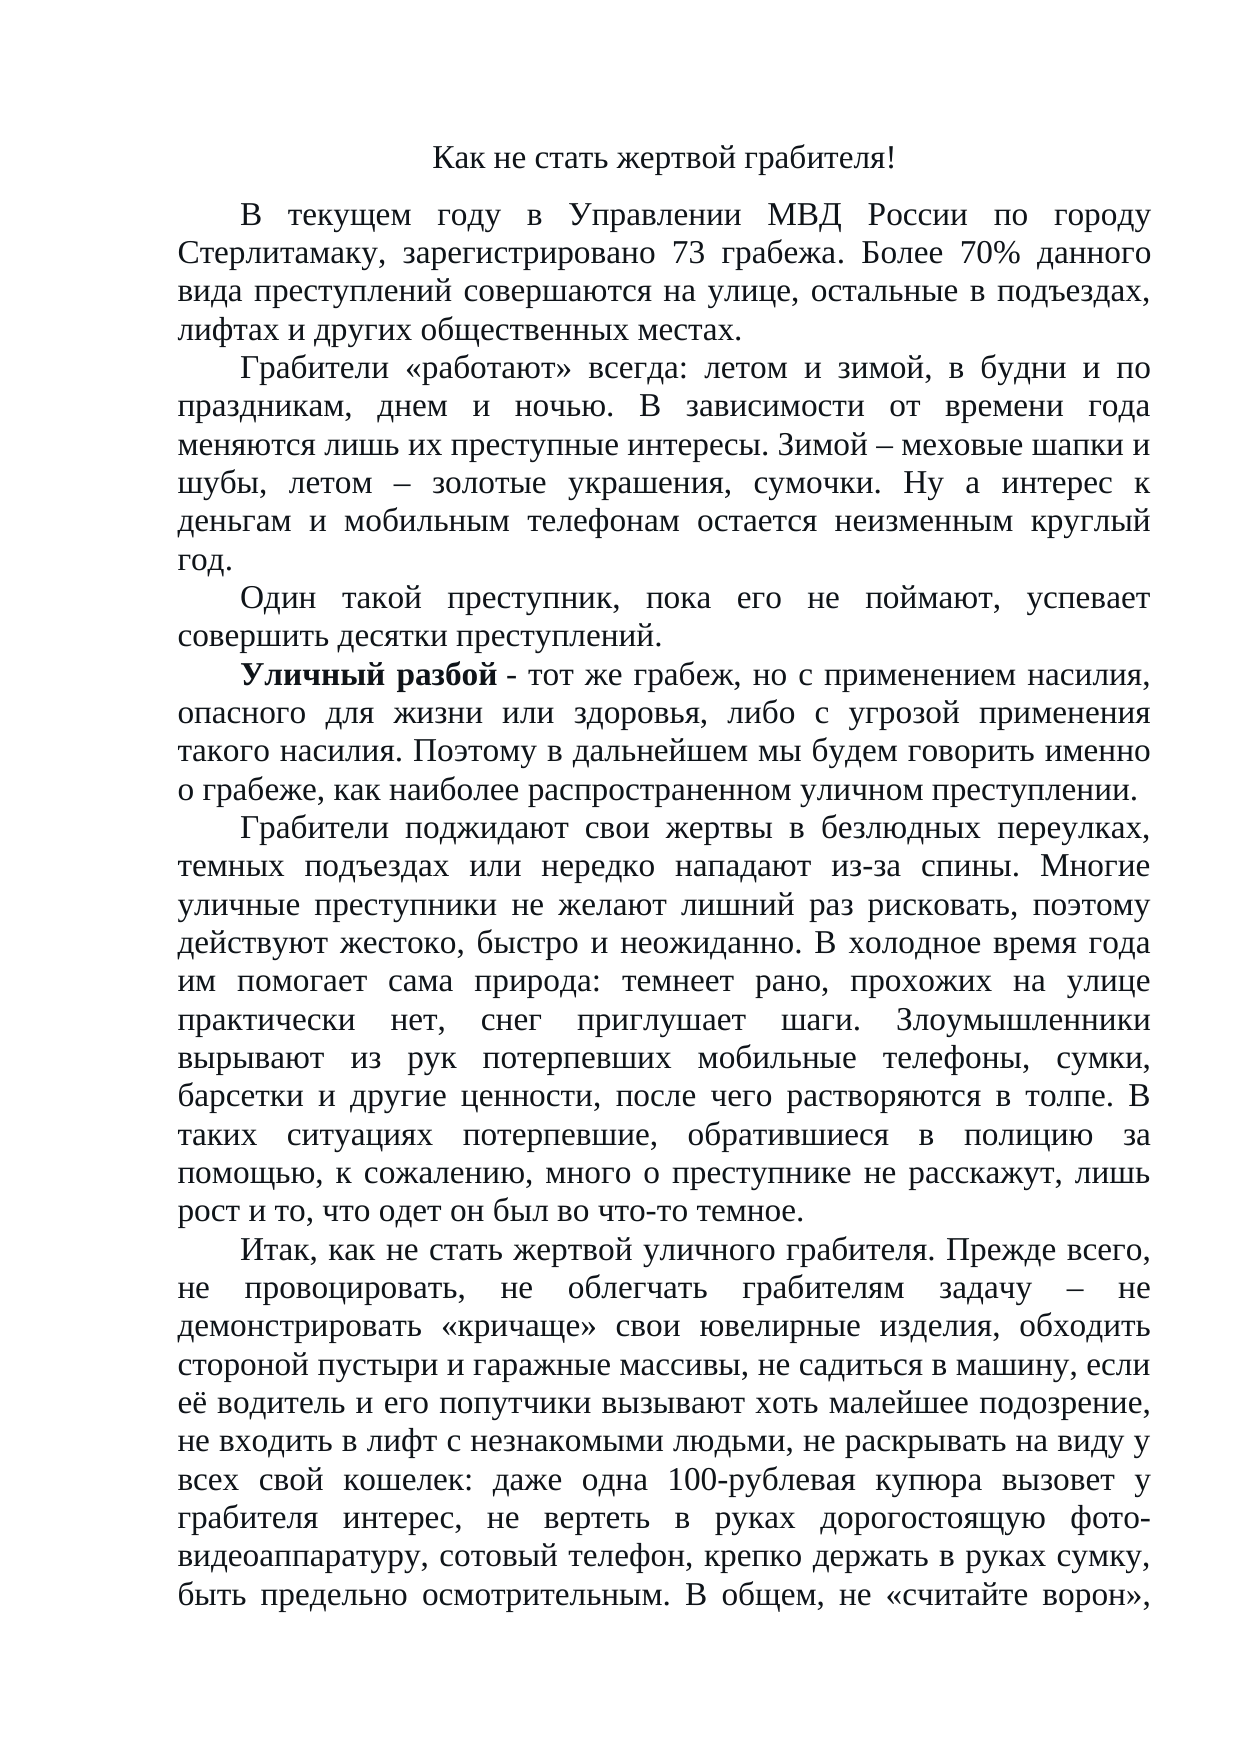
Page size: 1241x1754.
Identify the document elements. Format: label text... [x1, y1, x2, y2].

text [177, 1229, 1152, 1612]
text Уличный разбой - тот же грабеж, но с применением насилия, опасного для жизни или здоровья, либо с угрозой применения такого насилия. Поэтому в дальнейшем мы будем говорить именно о грабеже, как наиболее распространенном уличном преступлении. [177, 654, 1152, 807]
text В текущем году в Управлении МВД России по городу Стерлитамаку, зарегистрировано 73 грабежа. Более 70% данного вида преступлений совершаются на улице, остальные в подъездах, лифтах и других общественных местах. [177, 194, 1152, 347]
text Один такой преступник, пока его не поймают, успевает совершить десятки преступлений. [177, 577, 1152, 654]
text Как не стать жертвой грабителя! [177, 137, 1152, 175]
text Грабители поджидают свои жертвы в безлюдных переулках, темных подъездах или нередко нападают из-за спины. Многие уличные преступники не желают лишний раз рисковать, поэтому действуют жестоко, быстро и неожиданно. В холодное время года им помогает сама природа: темнеет рано, прохожих на улице практически нет, снег приглушает шаги. Злоумышленники вырывают из рук потерпевших мобильные телефоны, сумки, барсетки и другие ценности, после чего растворяются в толпе. В таких ситуациях потерпевшие, обратившиеся в полицию за помощью, к сожалению, много о преступнике не расскажут, лишь рост и то, что одет он был во что-то темное. [177, 807, 1152, 1229]
text Грабители «работают» всегда: летом и зимой, в будни и по праздникам, днем и ночью. В зависимости от времени года меняются лишь их преступные интересы. Зимой – меховые шапки и шубы, летом – золотые украшения, сумочки. Ну а интерес к деньгам и мобильным телефонам остается неизменным круглый год. [177, 347, 1152, 577]
